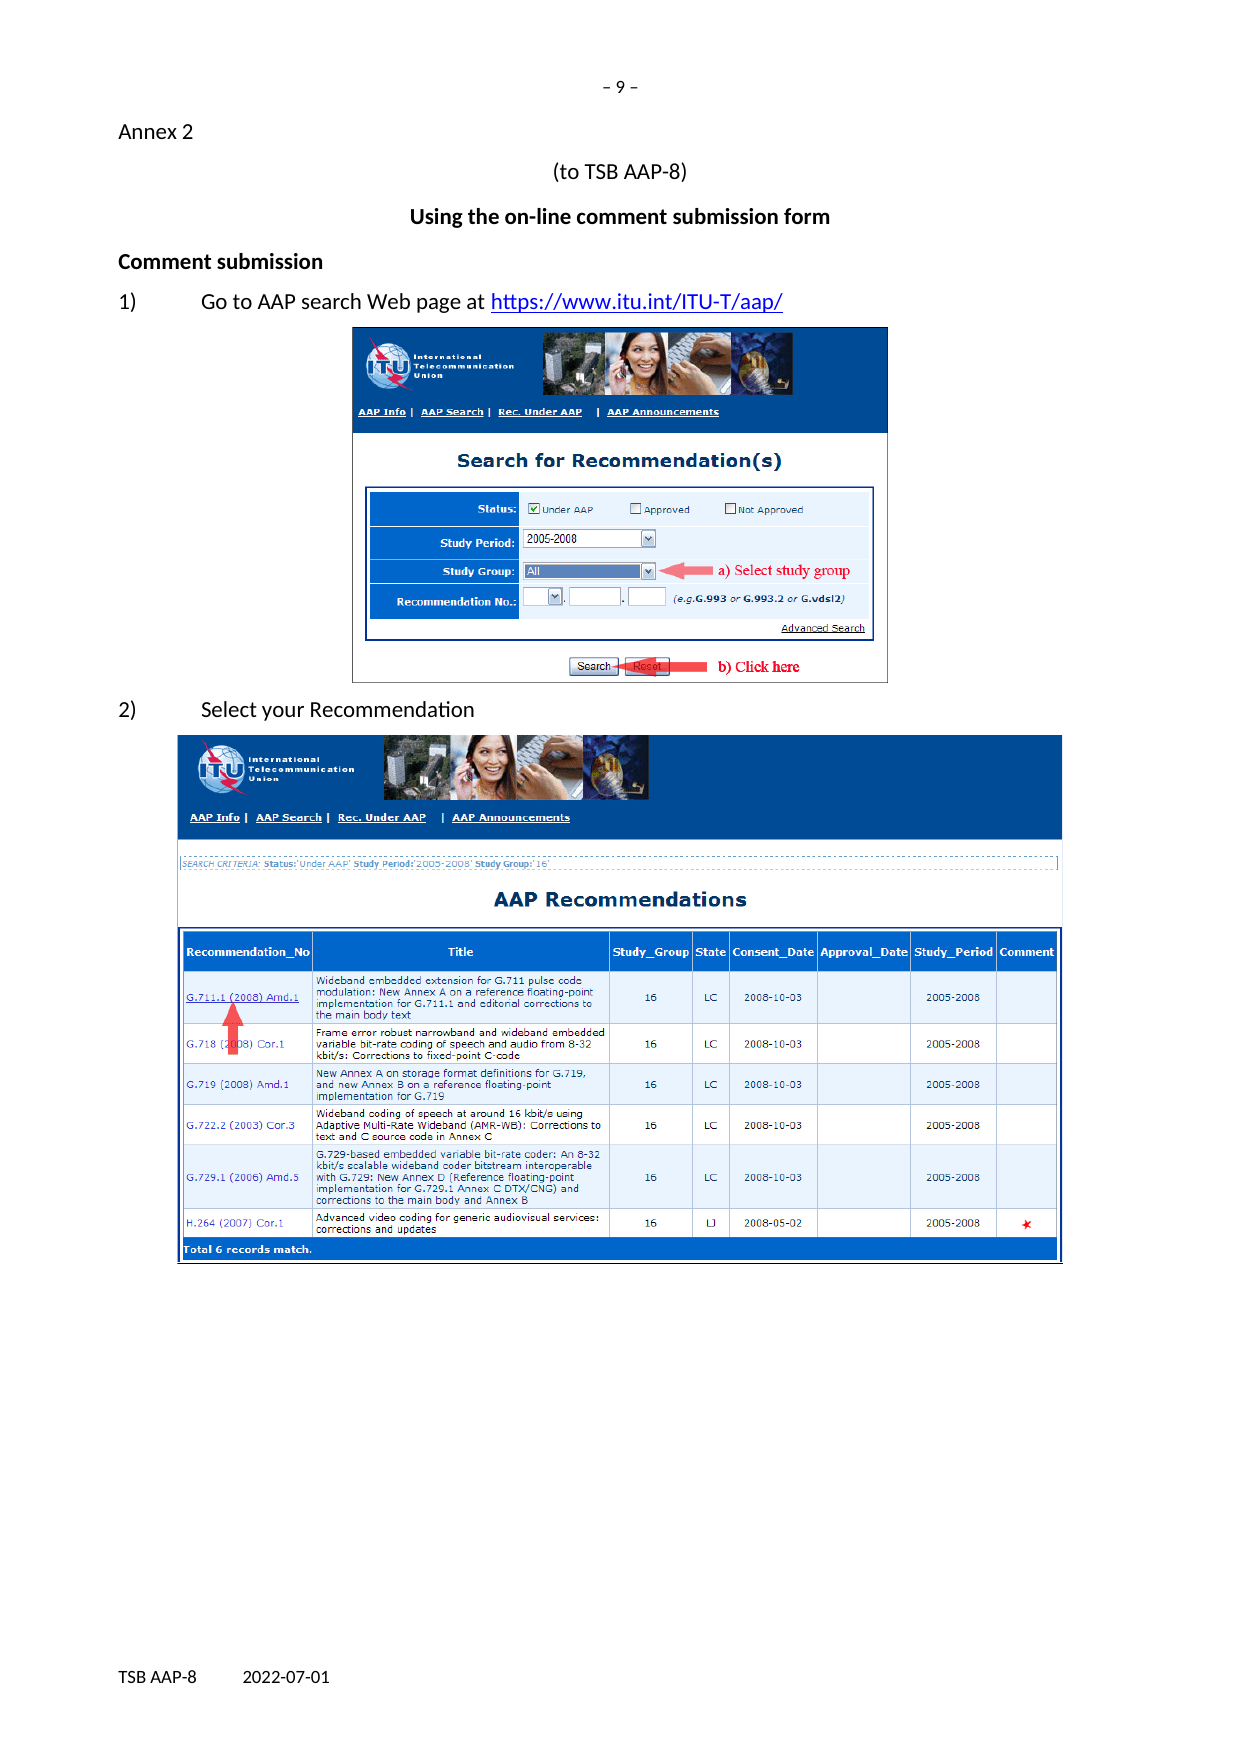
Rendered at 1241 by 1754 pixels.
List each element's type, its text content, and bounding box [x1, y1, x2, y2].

text (to TSB AAP-8) [118, 157, 1122, 186]
picture [177, 735, 1063, 1264]
text 1) Go to AAP search Web page at https://www.itu.int/ITU-T/aap/ [118, 287, 1122, 315]
subtitle Using the on-line comment submission form [118, 202, 1122, 230]
text 2) Select your Recommendation [118, 695, 1122, 723]
text Annex 2 [118, 117, 1122, 145]
picture [352, 327, 888, 683]
subtitle Comment submission [118, 247, 1122, 275]
